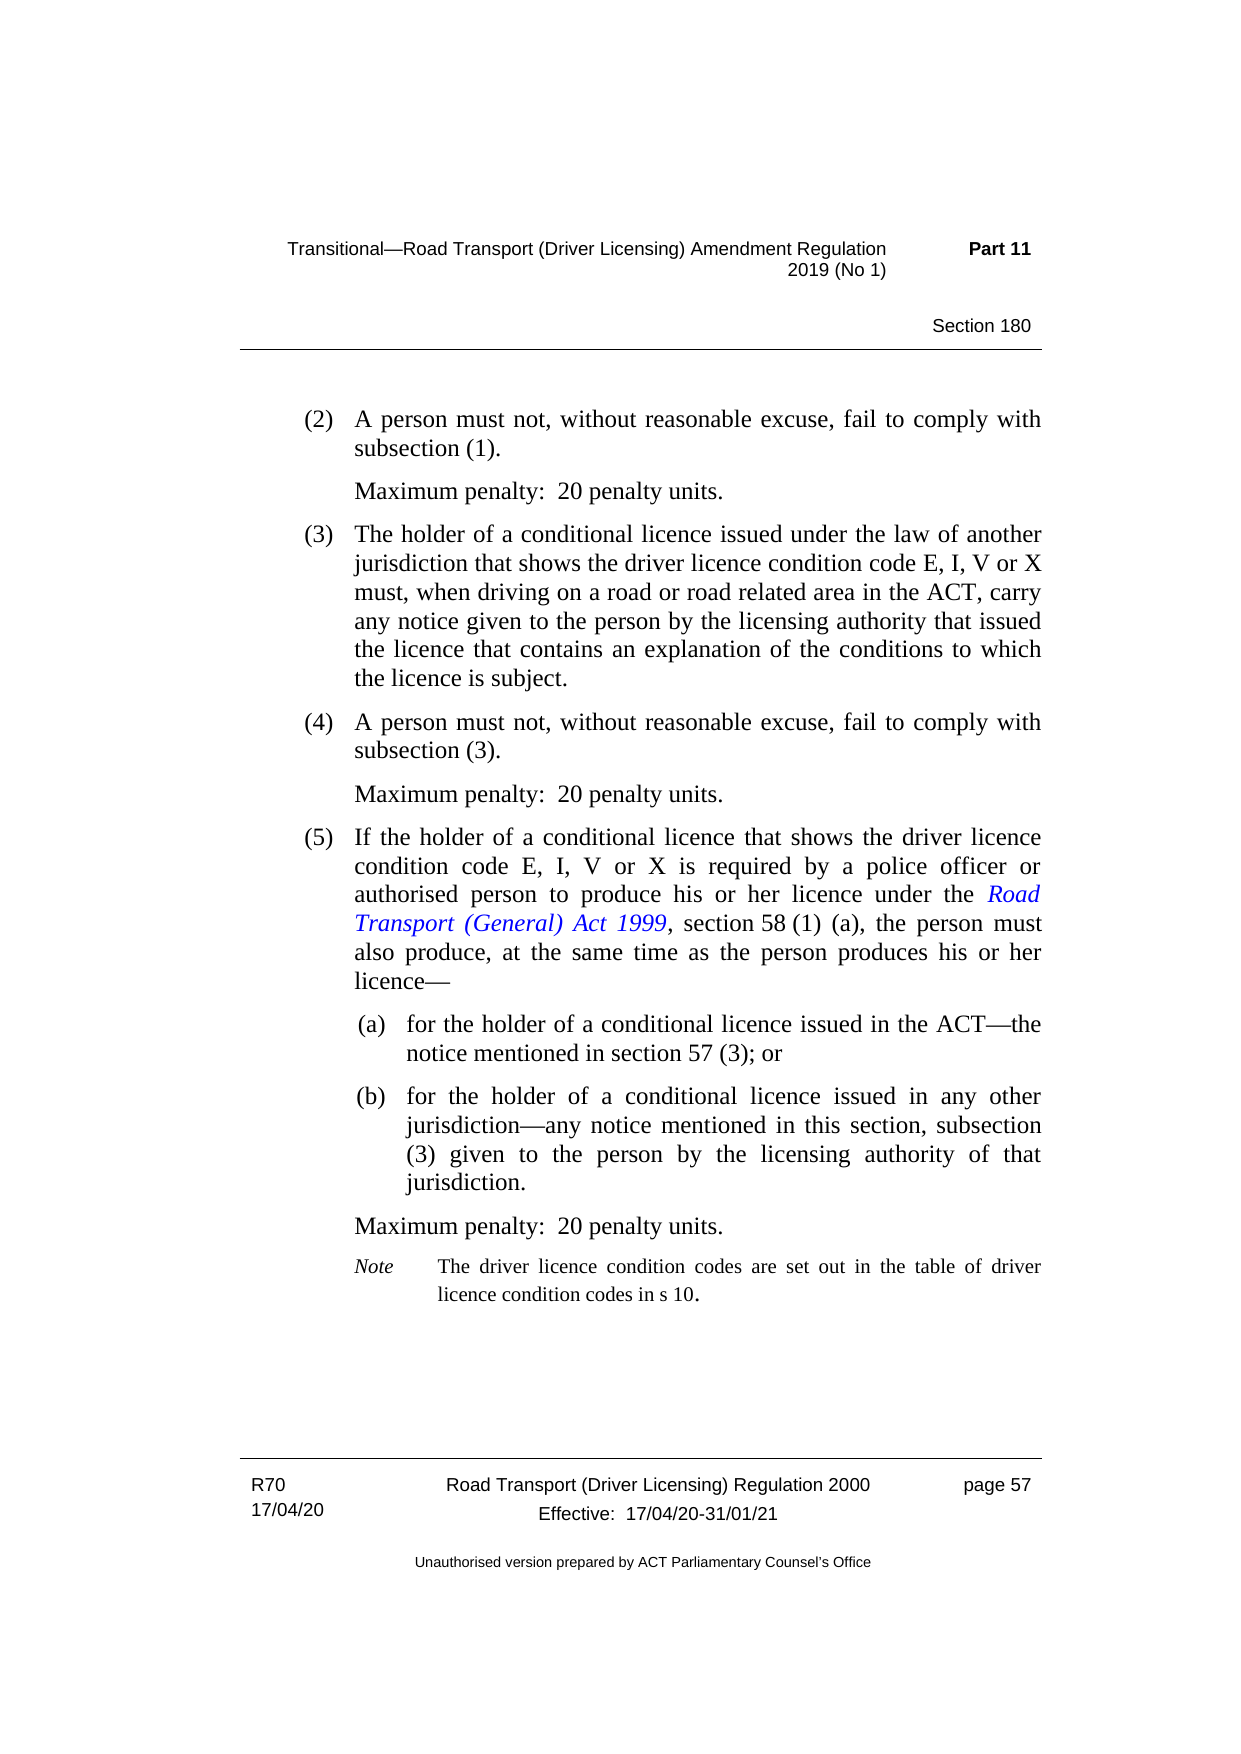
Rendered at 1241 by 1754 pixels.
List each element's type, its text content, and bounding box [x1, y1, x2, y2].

text (2) A person must not, without reasonable excuse, fail to comply with subsection (1). [239, 404, 1042, 462]
text (3) The holder of a conditional licence issued under the law of another jurisdiction that shows the driver licence condition code E, I, V or X must, when driving on a road or road related area in the ACT, carry any notice given to the person by the licensing authority that issued the licence that contains an explanation of the conditions to which the licence is subject. [239, 519, 1042, 692]
text Note The driver licence condition codes are set out in the table of driver licence condition codes in s 10. [354, 1254, 1042, 1307]
text Maximum penalty: 20 penalty units. [354, 1211, 1042, 1239]
text (4) A person must not, without reasonable excuse, fail to comply with subsection (3). [239, 707, 1042, 764]
text (5) If the holder of a conditional licence that shows the driver licence condition code E, I, V or X is required by a police officer or authorised person to produce his or her licence under the Road Transport (General) Act 1999, section 58 (1) (a), the person must also produce, at the same time as the person produces his or her licence— [239, 822, 1042, 994]
text Maximum penalty: 20 penalty units. [354, 779, 1042, 807]
text Maximum penalty: 20 penalty units. [354, 476, 1042, 505]
text (a) for the holder of a conditional licence issued in the ACT—the notice mentioned in section 57 (3); or [239, 1009, 1042, 1067]
text (b) for the holder of a conditional licence issued in any other jurisdiction—any notice mentioned in this section, subsection (3) given to the person by the licensing authority of that jurisdiction. [239, 1081, 1042, 1196]
